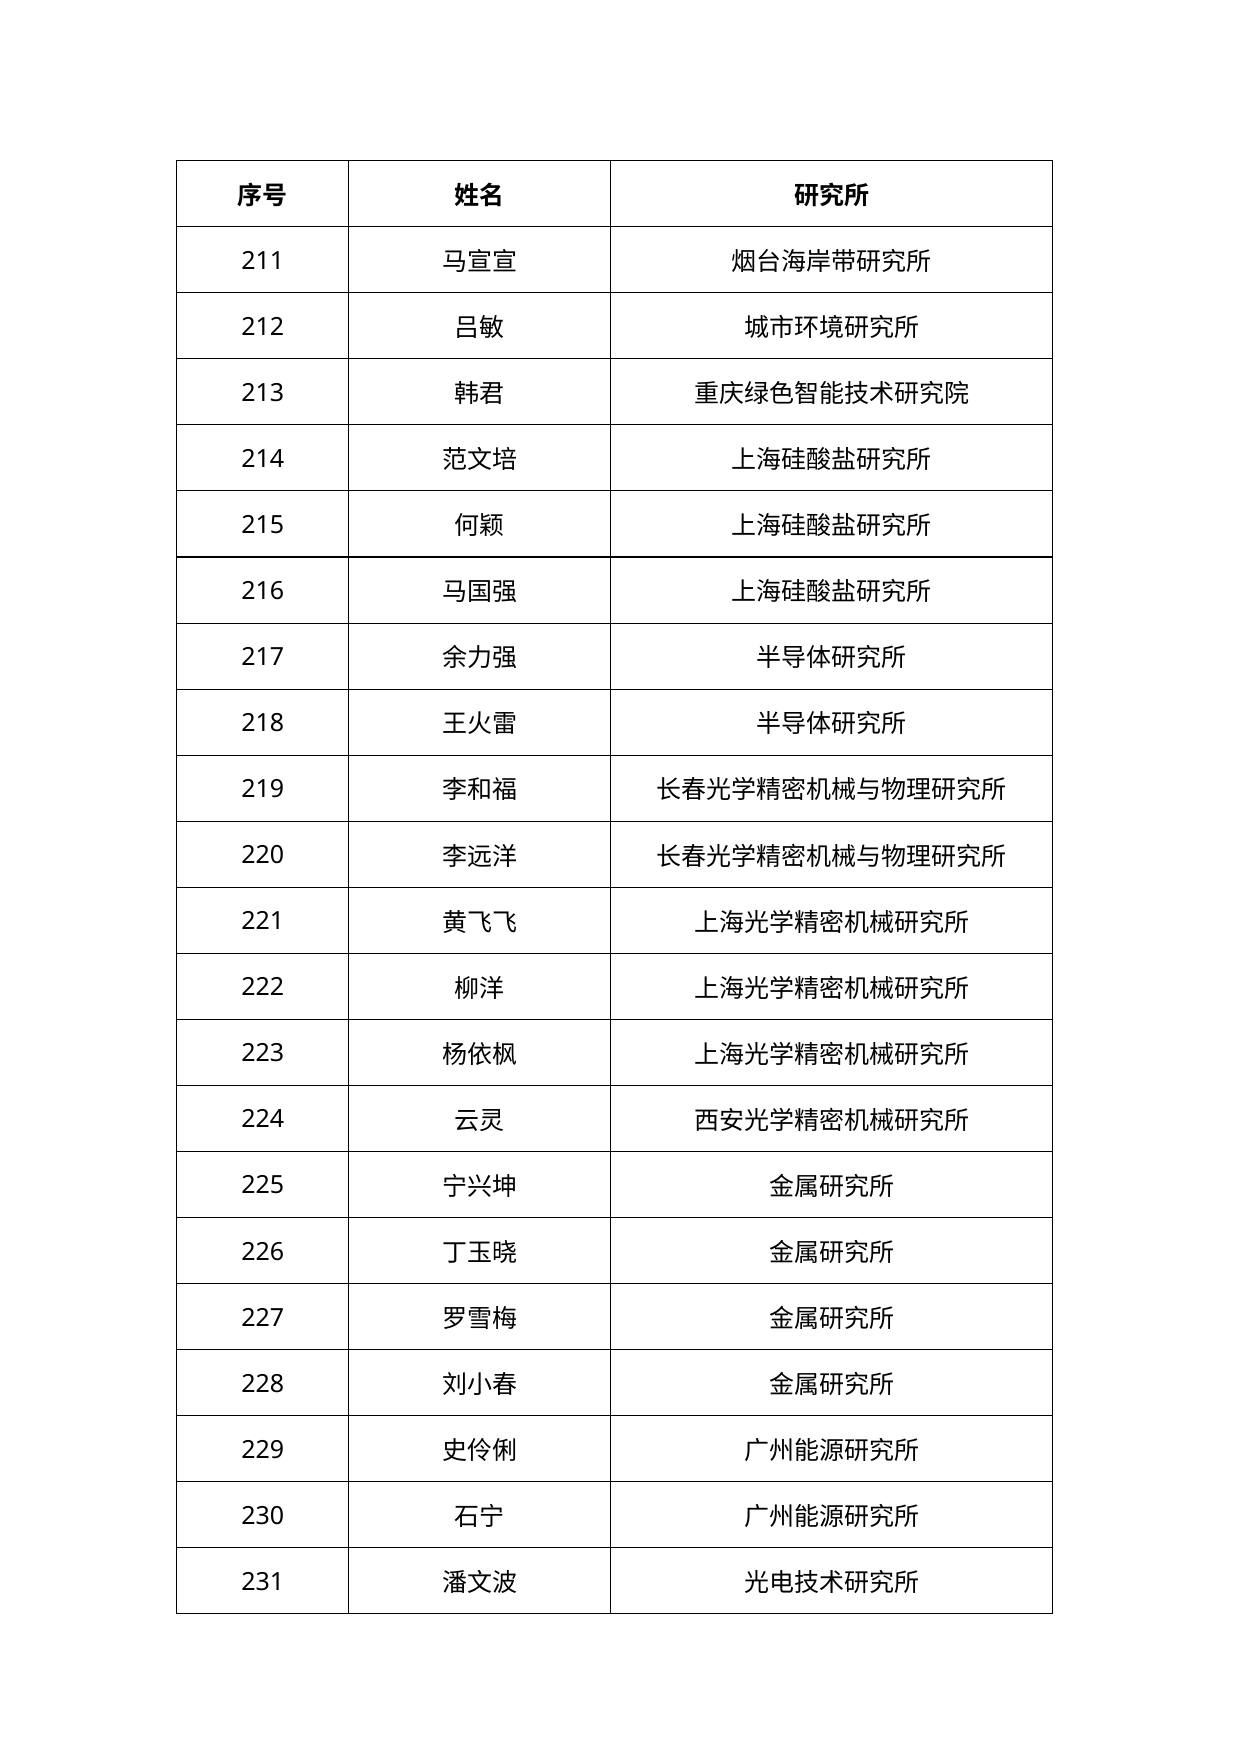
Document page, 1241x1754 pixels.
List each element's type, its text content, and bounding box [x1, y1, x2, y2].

table_cell 金属研究所 [611, 1152, 1052, 1217]
table_header 研究所 [611, 161, 1052, 226]
table_cell 李远洋 [349, 822, 610, 887]
table_cell 231 [177, 1548, 348, 1613]
table_cell 重庆绿色智能技术研究院 [611, 359, 1052, 424]
table_cell 金属研究所 [611, 1284, 1052, 1349]
table_cell 杨依枫 [349, 1020, 610, 1085]
table_cell 宁兴坤 [349, 1152, 610, 1217]
table_cell 227 [177, 1284, 348, 1349]
table_cell 221 [177, 888, 348, 953]
table_cell 213 [177, 359, 348, 424]
table_cell 217 [177, 624, 348, 688]
table_cell 广州能源研究所 [611, 1416, 1052, 1481]
table_cell 李和福 [349, 756, 610, 821]
table_cell 半导体研究所 [611, 624, 1052, 688]
table_cell 上海光学精密机械研究所 [611, 888, 1052, 953]
table_cell 云灵 [349, 1086, 610, 1151]
table_cell 长春光学精密机械与物理研究所 [611, 822, 1052, 887]
table_cell 211 [177, 227, 348, 292]
table_cell 何颖 [349, 491, 610, 556]
table_cell 黄飞飞 [349, 888, 610, 953]
table_cell 216 [177, 558, 348, 622]
table_cell 224 [177, 1086, 348, 1151]
table_cell 刘小春 [349, 1350, 610, 1415]
table_cell 金属研究所 [611, 1218, 1052, 1283]
table_header 序号 [177, 161, 348, 226]
table_cell 余力强 [349, 624, 610, 688]
table_cell 范文培 [349, 425, 610, 490]
table_cell 上海光学精密机械研究所 [611, 1020, 1052, 1085]
table_cell 光电技术研究所 [611, 1548, 1052, 1613]
table_cell 长春光学精密机械与物理研究所 [611, 756, 1052, 821]
table_cell 223 [177, 1020, 348, 1085]
table_cell 230 [177, 1482, 348, 1547]
table_cell 229 [177, 1416, 348, 1481]
table_cell 马国强 [349, 558, 610, 622]
table_cell 韩君 [349, 359, 610, 424]
table_cell 史伶俐 [349, 1416, 610, 1481]
table_cell 罗雪梅 [349, 1284, 610, 1349]
table_header 姓名 [349, 161, 610, 226]
table_cell 上海硅酸盐研究所 [611, 491, 1052, 556]
table_cell 丁玉晓 [349, 1218, 610, 1283]
table_cell 西安光学精密机械研究所 [611, 1086, 1052, 1151]
table_cell 225 [177, 1152, 348, 1217]
table_cell 上海光学精密机械研究所 [611, 954, 1052, 1019]
table_cell 半导体研究所 [611, 690, 1052, 754]
table_cell 城市环境研究所 [611, 293, 1052, 358]
table_cell 220 [177, 822, 348, 887]
table_cell 吕敏 [349, 293, 610, 358]
table_cell 215 [177, 491, 348, 556]
table_cell 218 [177, 690, 348, 754]
table_cell 金属研究所 [611, 1350, 1052, 1415]
table_cell 212 [177, 293, 348, 358]
table_cell 214 [177, 425, 348, 490]
table_cell 228 [177, 1350, 348, 1415]
table_cell 石宁 [349, 1482, 610, 1547]
table_cell 王火雷 [349, 690, 610, 754]
table_cell 222 [177, 954, 348, 1019]
table_cell 潘文波 [349, 1548, 610, 1613]
table_cell 219 [177, 756, 348, 821]
table_cell 柳洋 [349, 954, 610, 1019]
table_cell 上海硅酸盐研究所 [611, 558, 1052, 622]
table_cell 马宣宣 [349, 227, 610, 292]
table_cell 广州能源研究所 [611, 1482, 1052, 1547]
table_cell 226 [177, 1218, 348, 1283]
table_cell 上海硅酸盐研究所 [611, 425, 1052, 490]
table_cell 烟台海岸带研究所 [611, 227, 1052, 292]
